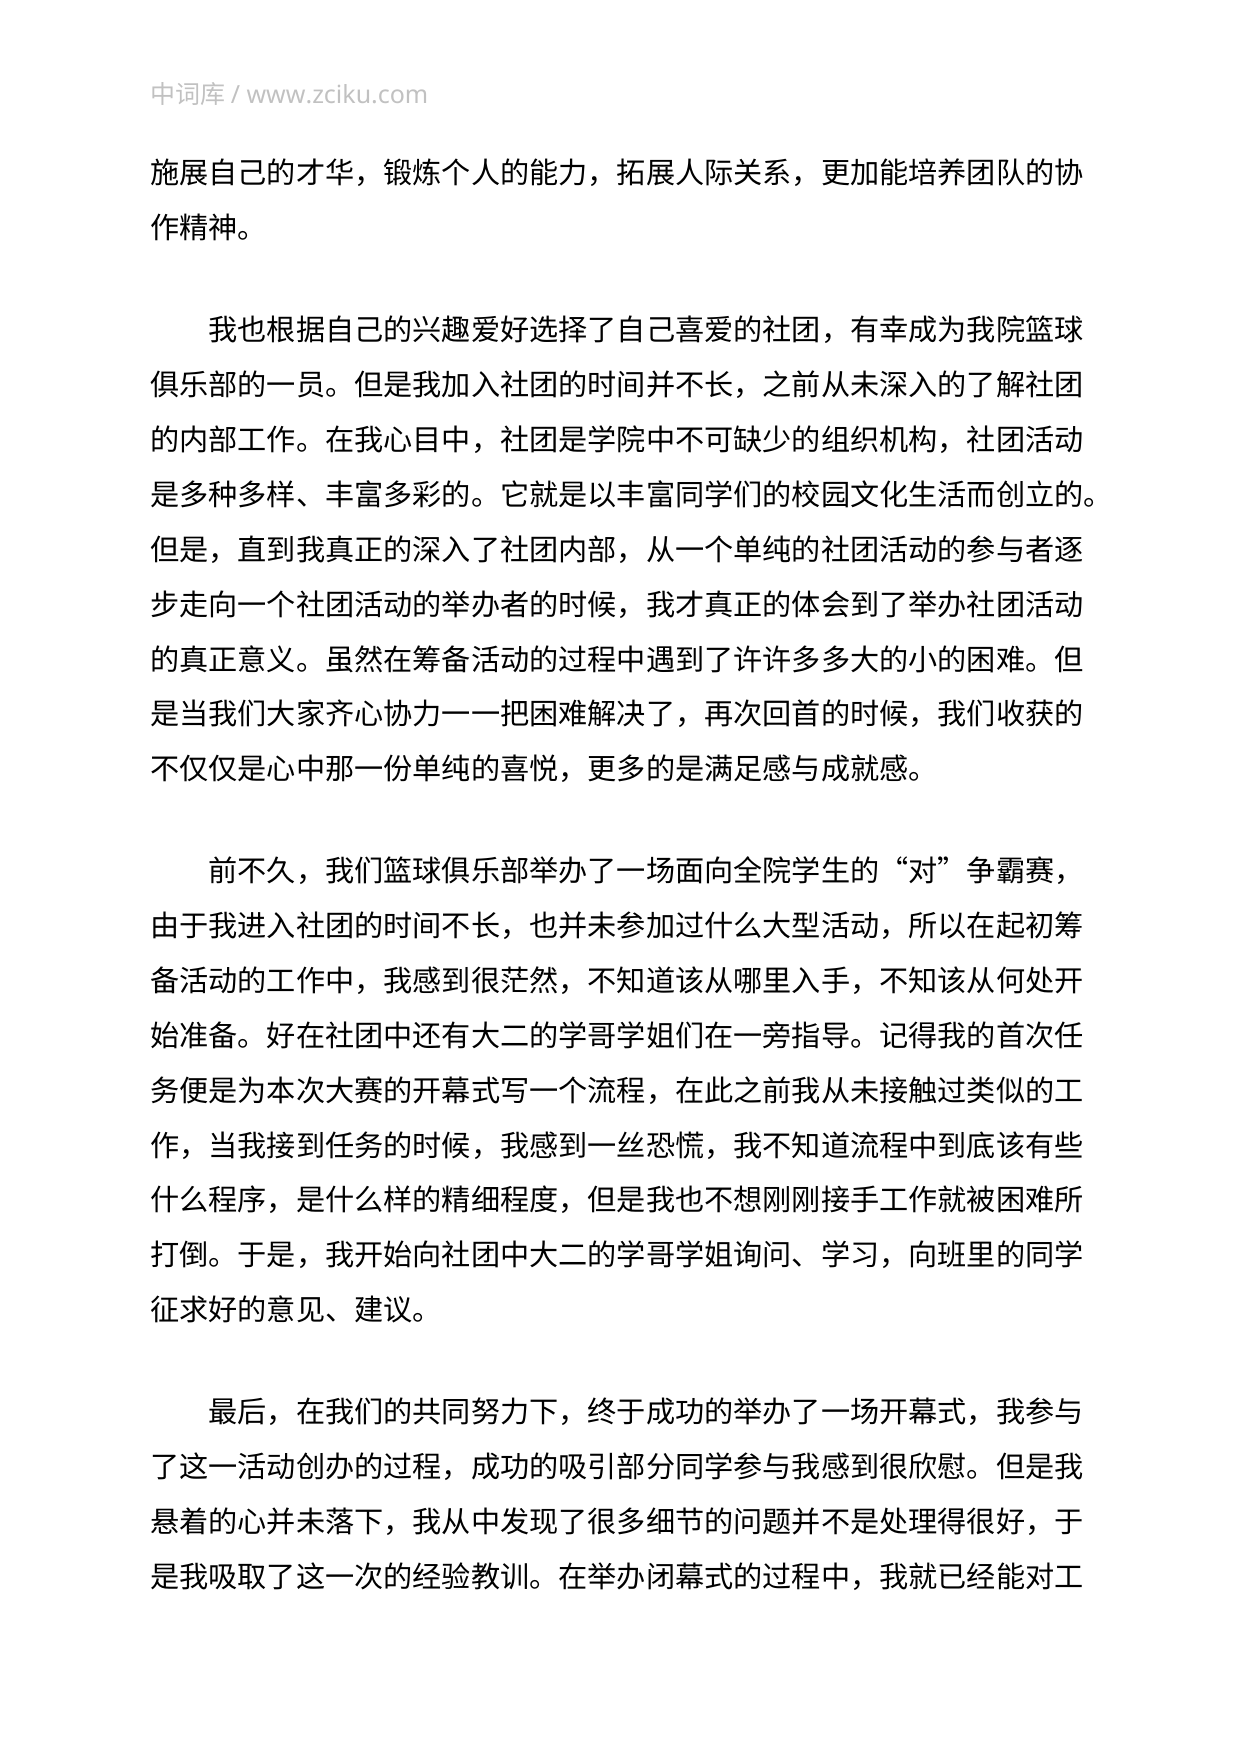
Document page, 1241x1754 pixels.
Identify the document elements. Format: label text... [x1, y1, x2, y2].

text 前不久，我们篮球俱乐部举办了一场面向全院学生的“对”争霸赛，由于我进入社团的时间不长，也并未参加过什么大型活动，所以在起初筹备活动的工作中，我感到很茫然，不知道该从哪里入手，不知该从何处开始准备。好在社团中还有大二的学哥学姐们在一旁指导。记得我的首次任务便是为本次大赛的开幕式写一个流程，在此之前我从未接触过类似的工作，当我接到任务的时候，我感到一丝恐慌，我不知道流程中到底该有些什么程序，是什么样的精细程度，但是我也不想刚刚接手工作就被困难所打倒。于是，我开始向社团中大二的学哥学姐询问、学习，向班里的同学征求好的意见、建议。 [150, 848, 1090, 1329]
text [150, 150, 1090, 247]
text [150, 1388, 1090, 1596]
text 我也根据自己的兴趣爱好选择了自己喜爱的社团，有幸成为我院篮球俱乐部的一员。但是我加入社团的时间并不长，之前从未深入的了解社团的内部工作。在我心目中，社团是学院中不可缺少的组织机构，社团活动是多种多样、丰富多彩的。它就是以丰富同学们的校园文化生活而创立的。但是，直到我真正的深入了社团内部，从一个单纯的社团活动的参与者逐步走向一个社团活动的举办者的时候，我才真正的体会到了举办社团活动的真正意义。虽然在筹备活动的过程中遇到了许许多多大的小的困难。但是当我们大家齐心协力一一把困难解决了，再次回首的时候，我们收获的不仅仅是心中那一份单纯的喜悦，更多的是满足感与成就感。 [150, 307, 1090, 788]
